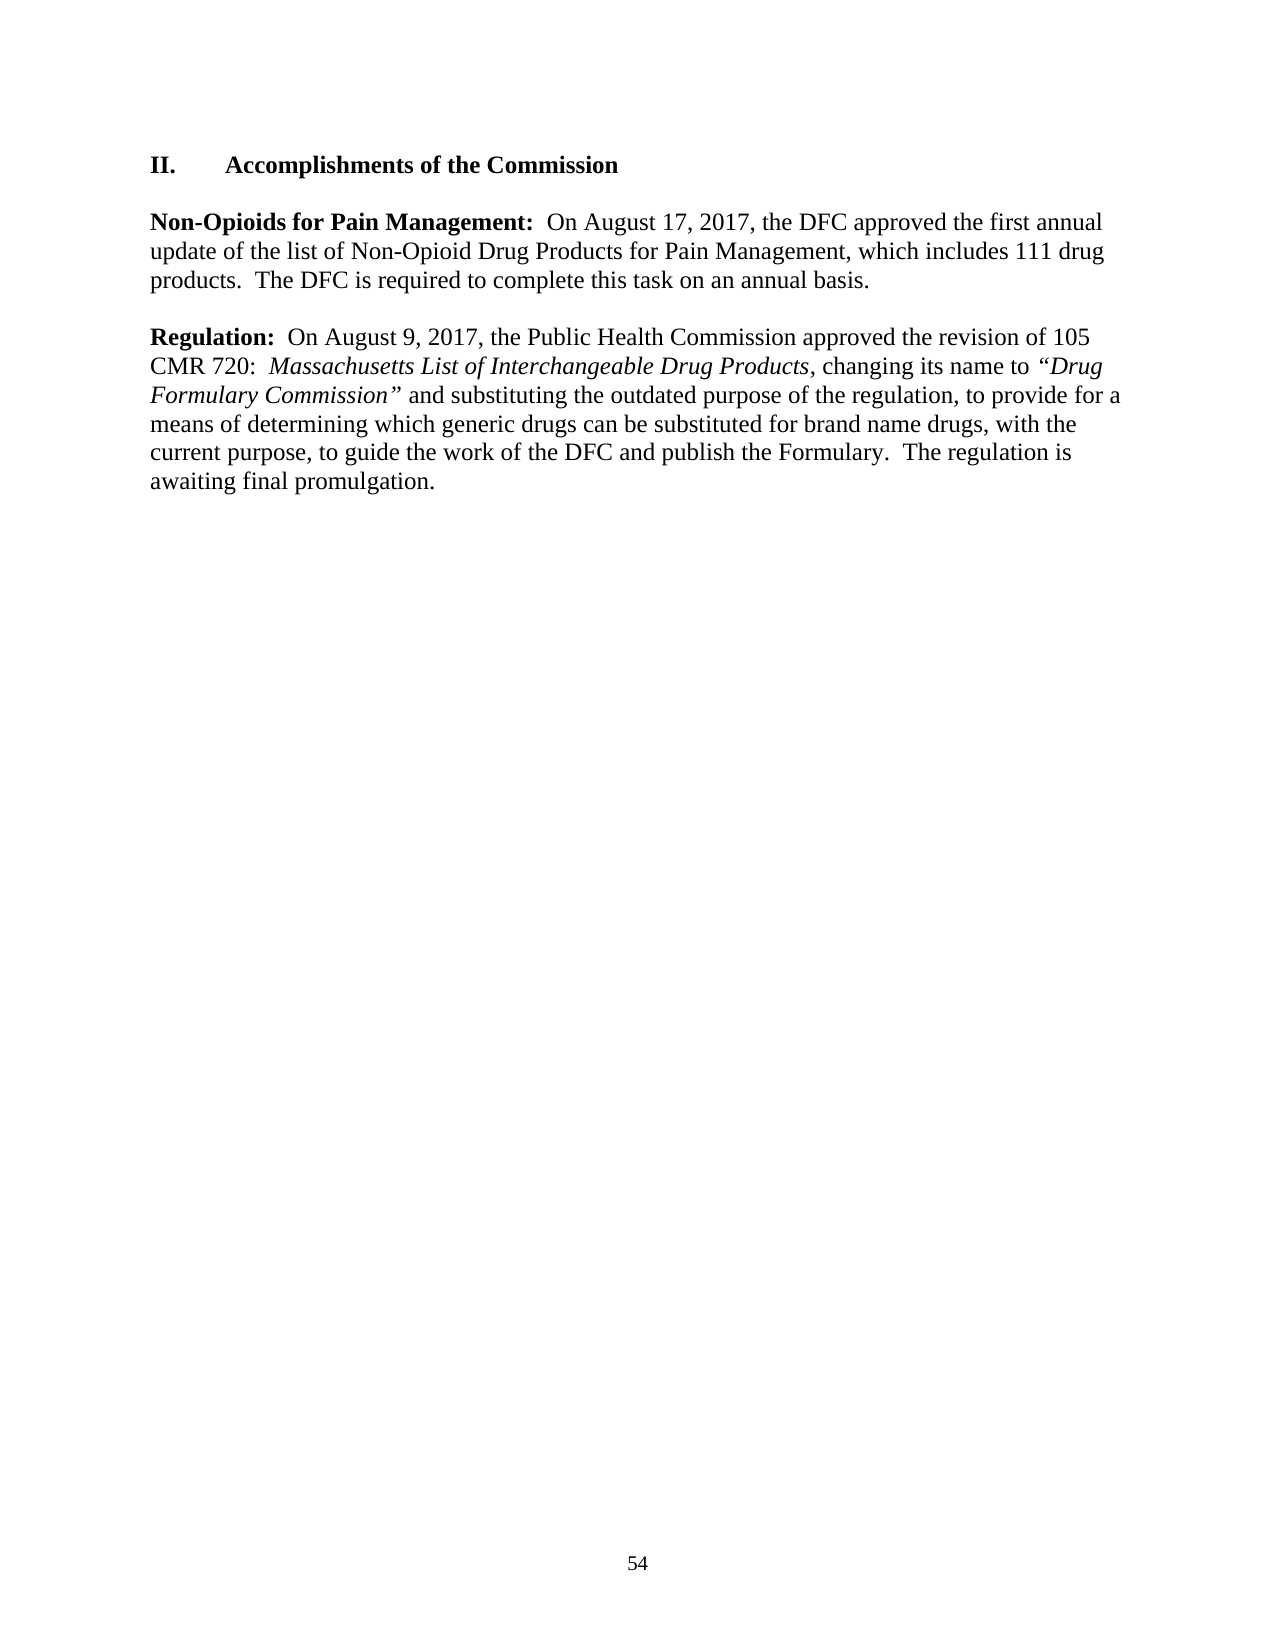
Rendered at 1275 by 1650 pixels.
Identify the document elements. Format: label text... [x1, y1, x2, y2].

text Regulation: On August 9, 2017, the Public Health Commission approved the revision of 105 CMR 720: Massachusetts List of Interchangeable Drug Products, changing its name to “Drug Formulary Commission” and substituting the outdated purpose of the regulation, to provide for a means of determining which generic drugs can be substituted for brand name drugs, with the current purpose, to guide the work of the DFC and publish the Formulary. The regulation is awaiting final promulgation. [150, 322, 1125, 495]
text II. Accomplishments of the Commission [150, 150, 1125, 179]
text Non-Opioids for Pain Management: On August 17, 2017, the DFC approved the first annual update of the list of Non-Opioid Drug Products for Pain Management, which includes 111 drug products. The DFC is required to complete this task on an annual basis. [150, 207, 1125, 294]
